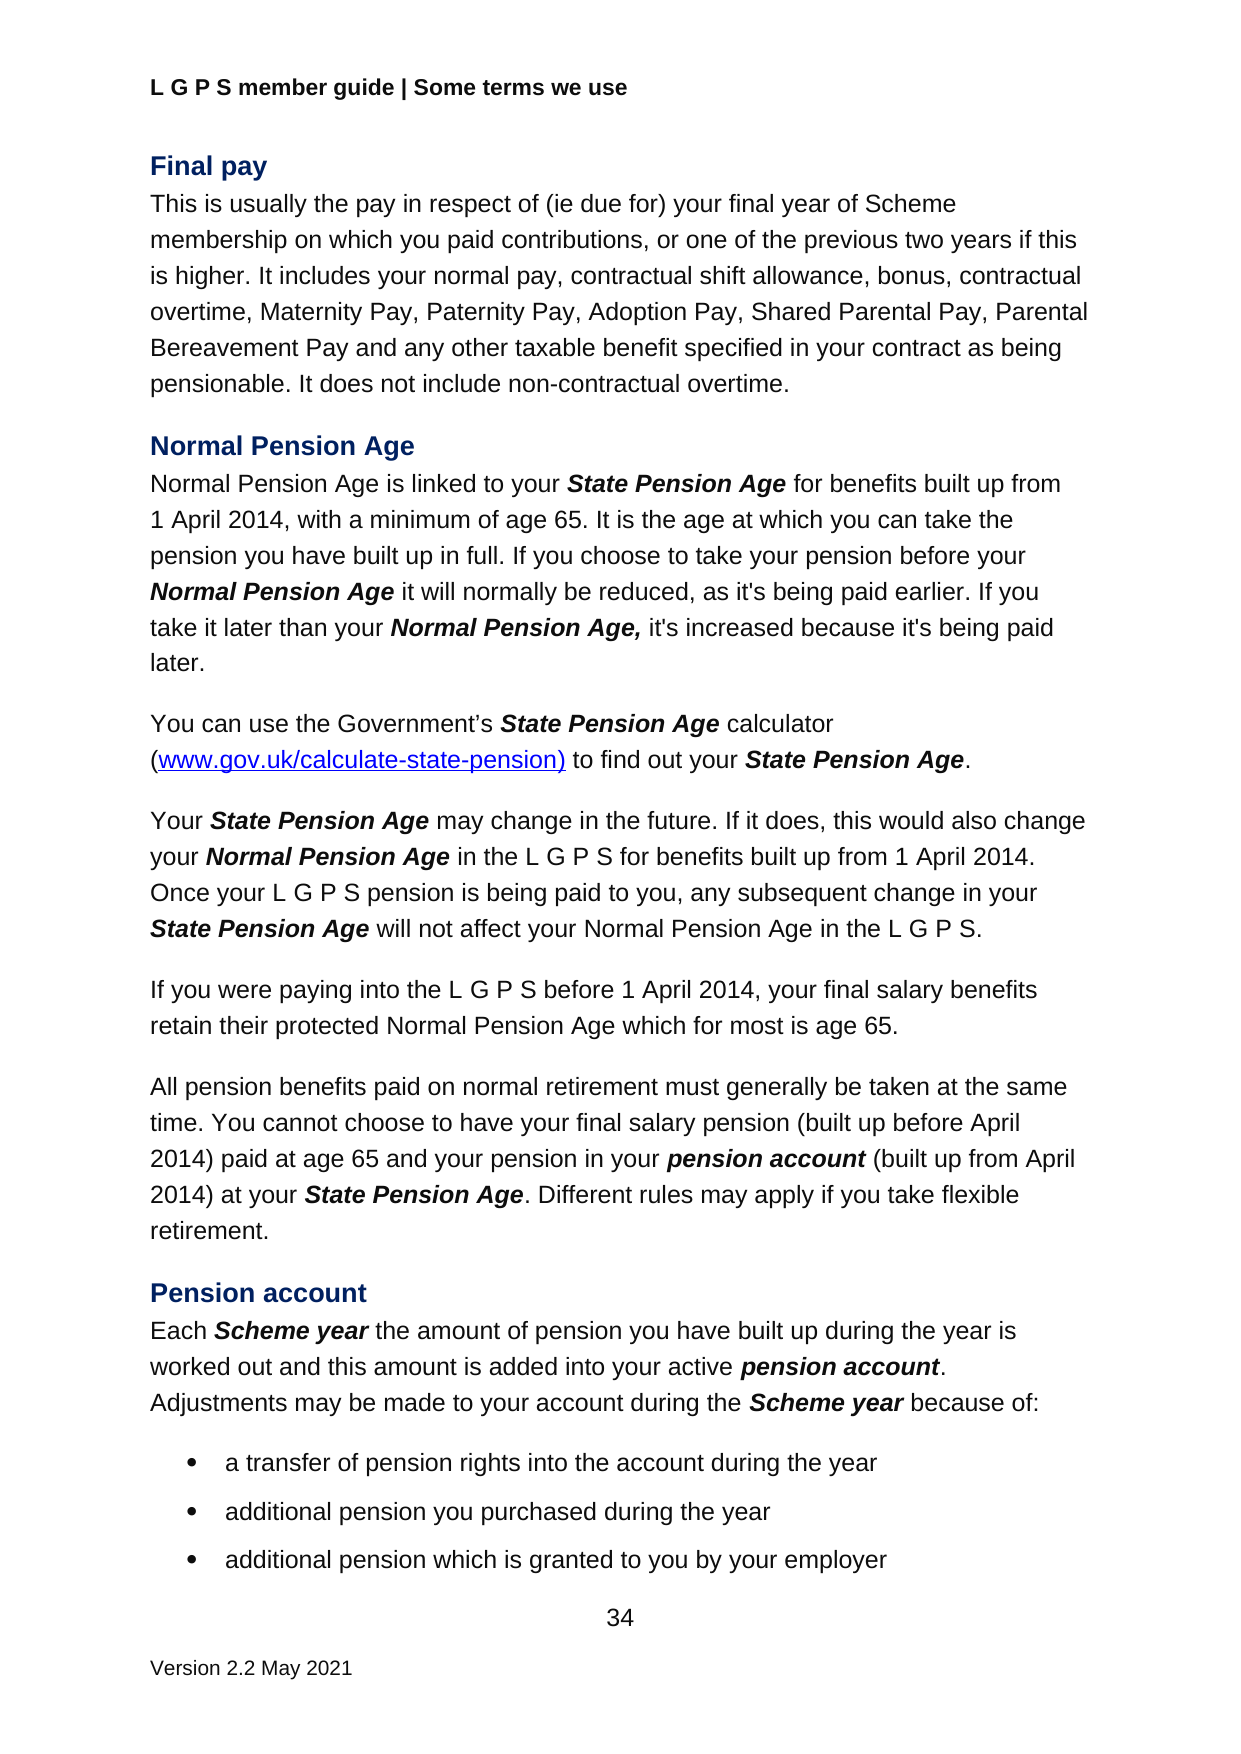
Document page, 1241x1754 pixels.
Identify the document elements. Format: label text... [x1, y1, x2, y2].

list additional pension which is granted to you by your employer [187, 1546, 1090, 1574]
text All pension benefits paid on normal retirement must generally be taken at the same time. You cannot choose to have your final salary pension (built up before April 2014) paid at age 65 and your pension in your pension account (built up from April 2014) at your State Pension Age. Different rules may apply if you take flexible retirement. [150, 1072, 1090, 1244]
subtitle Pension account [150, 1277, 1090, 1308]
list additional pension you purchased during the year [187, 1497, 1090, 1526]
subtitle Final pay [150, 150, 1090, 181]
list a transfer of pension rights into the account during the year [187, 1448, 1090, 1477]
subtitle Normal Pension Age [150, 430, 1090, 461]
text Your State Pension Age may change in the future. If it does, this would also change your Normal Pension Age in the L G P S for benefits built up from 1 April 2014. Once your L G P S pension is being paid to you, any subsequent change in your State Pension Age will not affect your Normal Pension Age in the L G P S. [150, 806, 1090, 943]
text This is usually the pay in respect of (ie due for) your final year of Scheme membership on which you paid contributions, or one of the previous two years if this is higher. It includes your normal pay, contractual shift allowance, bonus, contractual overtime, Maternity Pay, Paternity Pay, Adoption Pay, Shared Parental Pay, Parental Bereavement Pay and any other taxable benefit specified in your contract as being pensionable. It does not include non-contractual overtime. [150, 189, 1090, 397]
text If you were paying into the L G P S before 1 April 2014, your final salary benefits retain their protected Normal Pension Age which for most is age 65. [150, 975, 1090, 1040]
text Each Scheme year the amount of pension you have built up during the year is worked out and this amount is added into your active pension account. Adjustments may be made to your account during the Scheme year because of: [150, 1316, 1090, 1416]
text Normal Pension Age is linked to your State Pension Age for benefits built up from 1 April 2014, with a minimum of age 65. It is the age at which you can take the pension you have built up in full. If you choose to take your pension before your Normal Pension Age it will normally be reduced, as it's being paid earlier. If you take it later than your Normal Pension Age, it's increased because it's being paid later. [150, 469, 1090, 677]
text You can use the Government’s State Pension Age calculator (www.gov.uk/calculate-state-pension) to find out your State Pension Age. [150, 709, 1090, 774]
